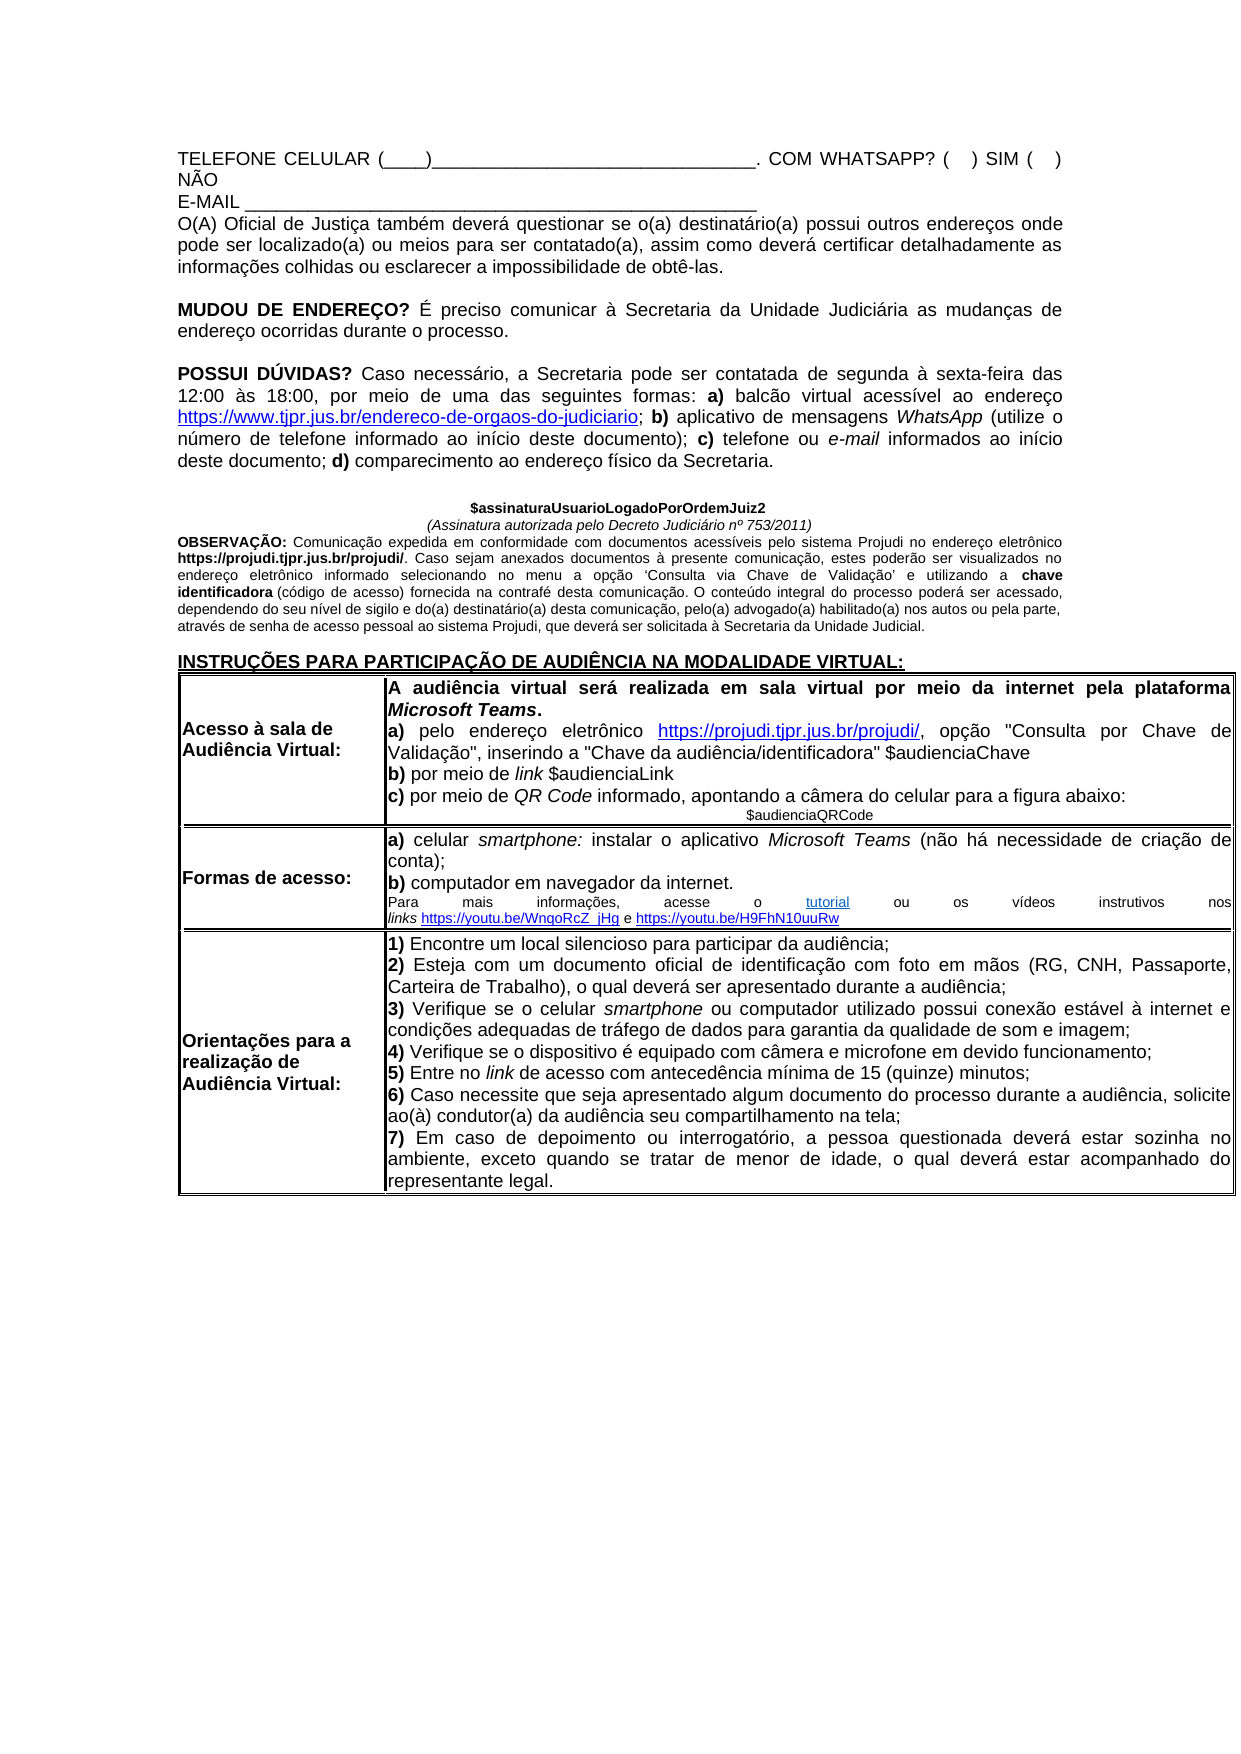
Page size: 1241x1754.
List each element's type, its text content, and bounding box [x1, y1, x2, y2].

table_header Acesso à sala de Audiência Virtual: [181, 676, 385, 824]
table_cell Orientações para a realização de Audiência Virtual: [181, 928, 385, 1193]
table_cell a) celular smartphone: instalar o aplicativo Microsoft Teams (não há necessidade de criação de conta); b) computador em navegador da internet. Para mais informações, acesse o tutorial ou os vídeos instrutivos nos links https://youtu.be/WnqoRcZ_jHg e https://youtu.be/H9FhN10uuRw [387, 824, 1233, 928]
text INSTRUÇÕES PARA PARTICIPAÇÃO DE AUDIÊNCIA NA MODALIDADE VIRTUAL: [177, 651, 1063, 672]
text OBSERVAÇÃO: Comunicação expedida em conformidade com documentos acessíveis pelo sistema Projudi no endereço eletrônico https://projudi.tjpr.jus.br/projudi/. Caso sejam anexados documentos à presente comunicação, estes poderão ser visualizados no endereço eletrônico informado selecionando no menu a opção ‘Consulta via Chave de Validação’ e utilizando a chave identificadora (código de acesso) fornecida na contrafé desta comunicação. O conteúdo integral do processo poderá ser acessado, dependendo do seu nível de sigilo e do(a) destinatário(a) desta comunicação, pelo(a) advogado(a) habilitado(a) nos autos ou pela parte, através de senha de acesso pessoal ao sistema Projudi, que deverá ser solicitada à Secretaria da Unidade Judicial. [177, 533, 1063, 634]
text POSSUI DÚVIDAS? Caso necessário, a Secretaria pode ser contatada de segunda à sexta-feira das 12:00 às 18:00, por meio de uma das seguintes formas: a) balcão virtual acessível ao endereço https://www.tjpr.jus.br/endereco-de-orgaos-do-judiciario; b) aplicativo de mensagens WhatsApp (utilize o número de telefone informado ao início deste documento); c) telefone ou e-mail informados ao início deste documento; d) comparecimento ao endereço físico da Secretaria. [177, 363, 1063, 471]
text TELEFONE CELULAR (____)_______________________________. COM WHATSAPP? ( ) SIM ( ) NÃO [177, 148, 1063, 191]
text (Assinatura autorizada pelo Decreto Judiciário nº 753/2011) [177, 517, 1063, 533]
text MUDOU DE ENDEREÇO? É preciso comunicar à Secretaria da Unidade Judiciária as mudanças de endereço ocorridas durante o processo. [177, 298, 1063, 342]
text $assinaturaUsuarioLogadoPorOrdemJuiz2 [177, 500, 1063, 517]
table_header A audiência virtual será realizada em sala virtual por meio da internet pela plataforma Microsoft Teams. a) pelo endereço eletrônico https://projudi.tjpr.jus.br/projudi/, opção "Consulta por Chave de Validação", inserindo a "Chave da audiência/identificadora" $audienciaChave b) por meio de link $audienciaLink c) por meio de QR Code informado, apontando a câmera do celular para a figura abaixo: $audienciaQRCode [385, 676, 1233, 824]
text O(A) Oficial de Justiça também deverá questionar se o(a) destinatário(a) possui outros endereços onde pode ser localizado(a) ou meios para ser contatado(a), assim como deverá certificar detalhadamente as informações colhidas ou esclarecer a impossibilidade de obtê-las. [177, 212, 1063, 277]
table_cell 1) Encontre um local silencioso para participar da audiência; 2) Esteja com um documento oficial de identificação com foto em mãos (RG, CNH, Passaporte, Carteira de Trabalho), o qual deverá ser apresentado durante a audiência; 3) Verifique se o celular smartphone ou computador utilizado possui conexão estável à internet e condições adequadas de tráfego de dados para garantia da qualidade de som e imagem; 4) Verifique se o dispositivo é equipado com câmera e microfone em devido funcionamento; 5) Entre no link de acesso com antecedência mínima de 15 (quinze) minutos; 6) Caso necessite que seja apresentado algum documento do processo durante a audiência, solicite ao(à) condutor(a) da audiência seu compartilhamento na tela; 7) Em caso de depoimento ou interrogatório, a pessoa questionada deverá estar sozinha no ambiente, exceto quando se tratar de menor de idade, o qual deverá estar acompanhado do representante legal. [385, 928, 1233, 1193]
table_cell Formas de acesso: [181, 824, 384, 928]
text E-MAIL _________________________________________________ [177, 191, 1063, 212]
